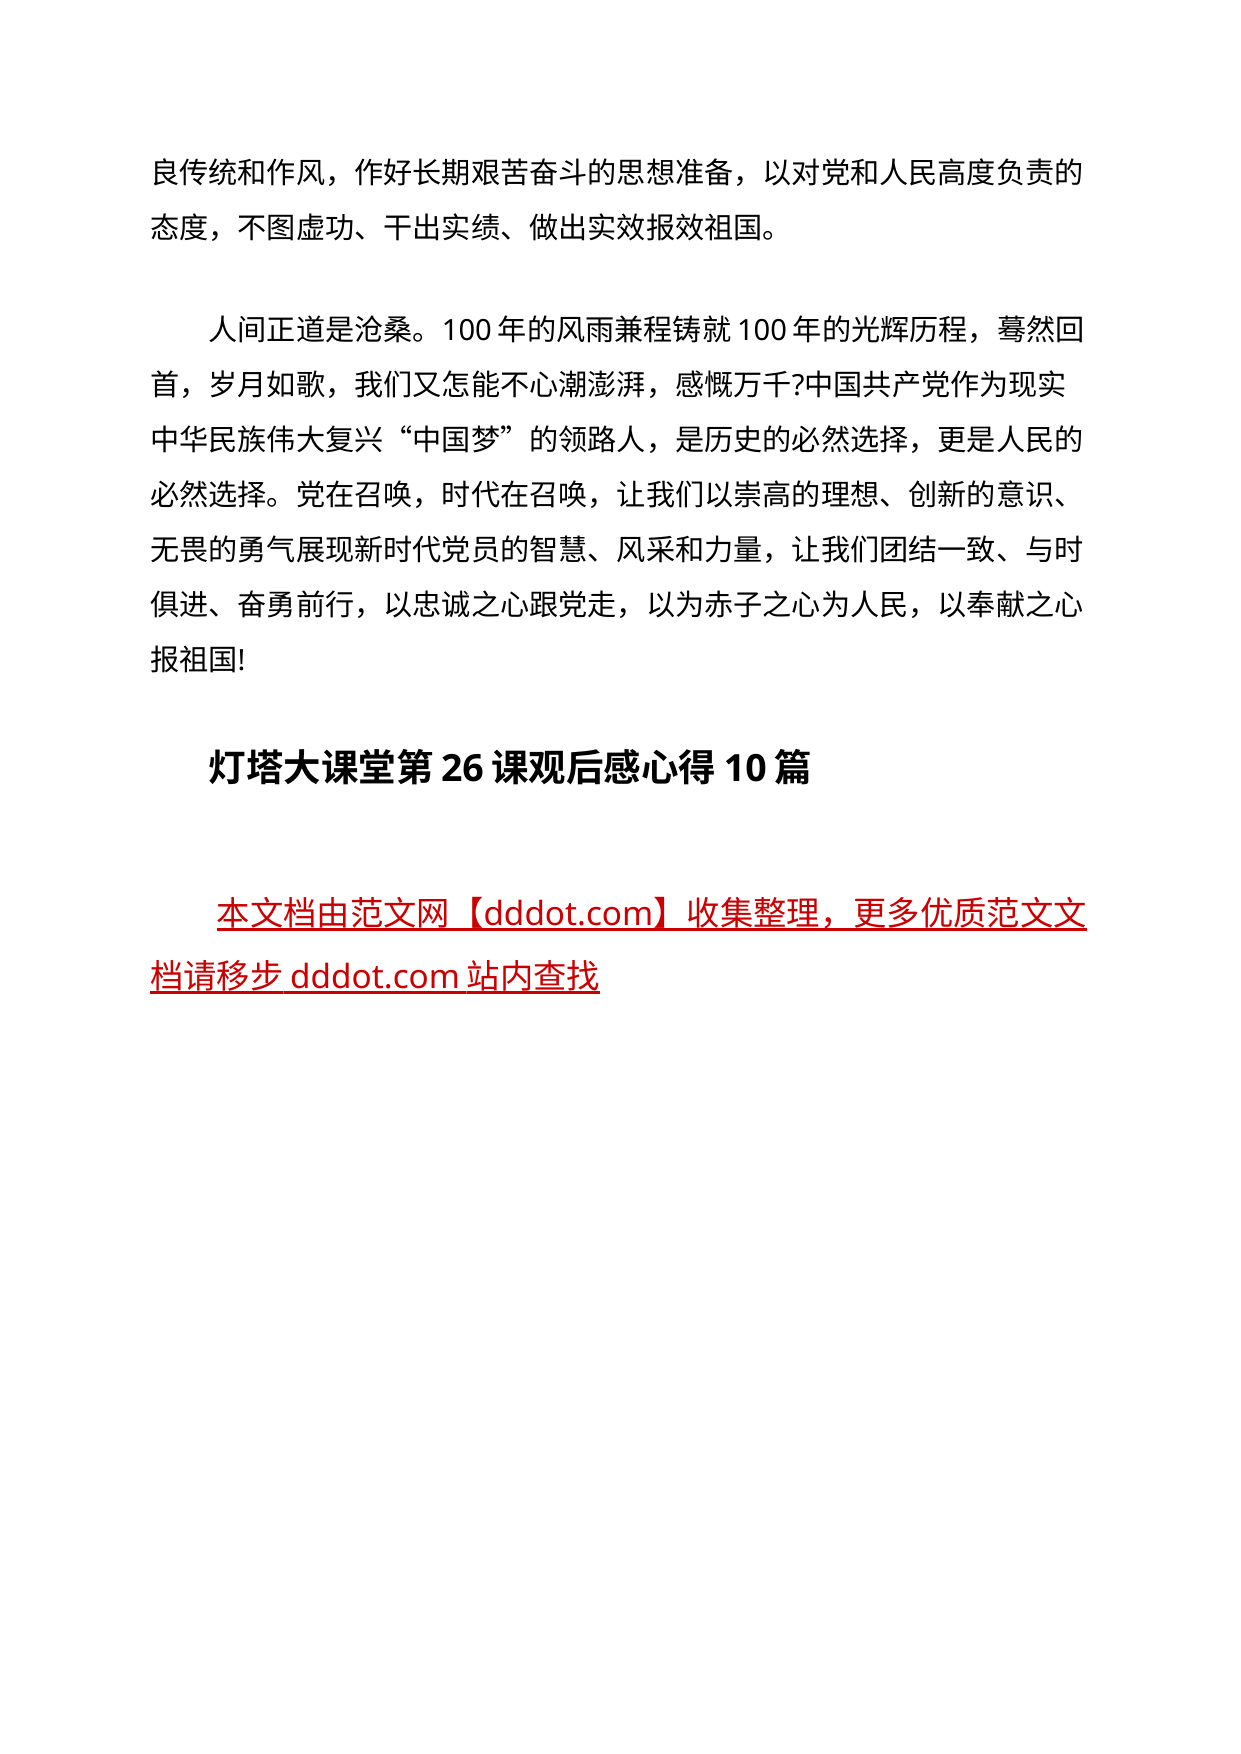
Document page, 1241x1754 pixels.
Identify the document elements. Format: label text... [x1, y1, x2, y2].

text 本文档由范文网【dddot.com】收集整理，更多优质范文文档请移步dddot.com站内查找 [150, 887, 1090, 998]
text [150, 150, 1090, 247]
text 人间正道是沧桑。100年的风雨兼程铸就100年的光辉历程，蓦然回首，岁月如歌，我们又怎能不心潮澎湃，感慨万千?中国共产党作为现实中华民族伟大复兴“中国梦”的领路人，是历史的必然选择，更是人民的必然选择。党在召唤，时代在召唤，让我们以崇高的理想、创新的意识、无畏的勇气展现新时代党员的智慧、风采和力量，让我们团结一致、与时俱进、奋勇前行，以忠诚之心跟党走，以为赤子之心为人民，以奉献之心报祖国! [150, 307, 1090, 679]
text 灯塔大课堂第26课观后感心得10篇 [150, 738, 1090, 793]
